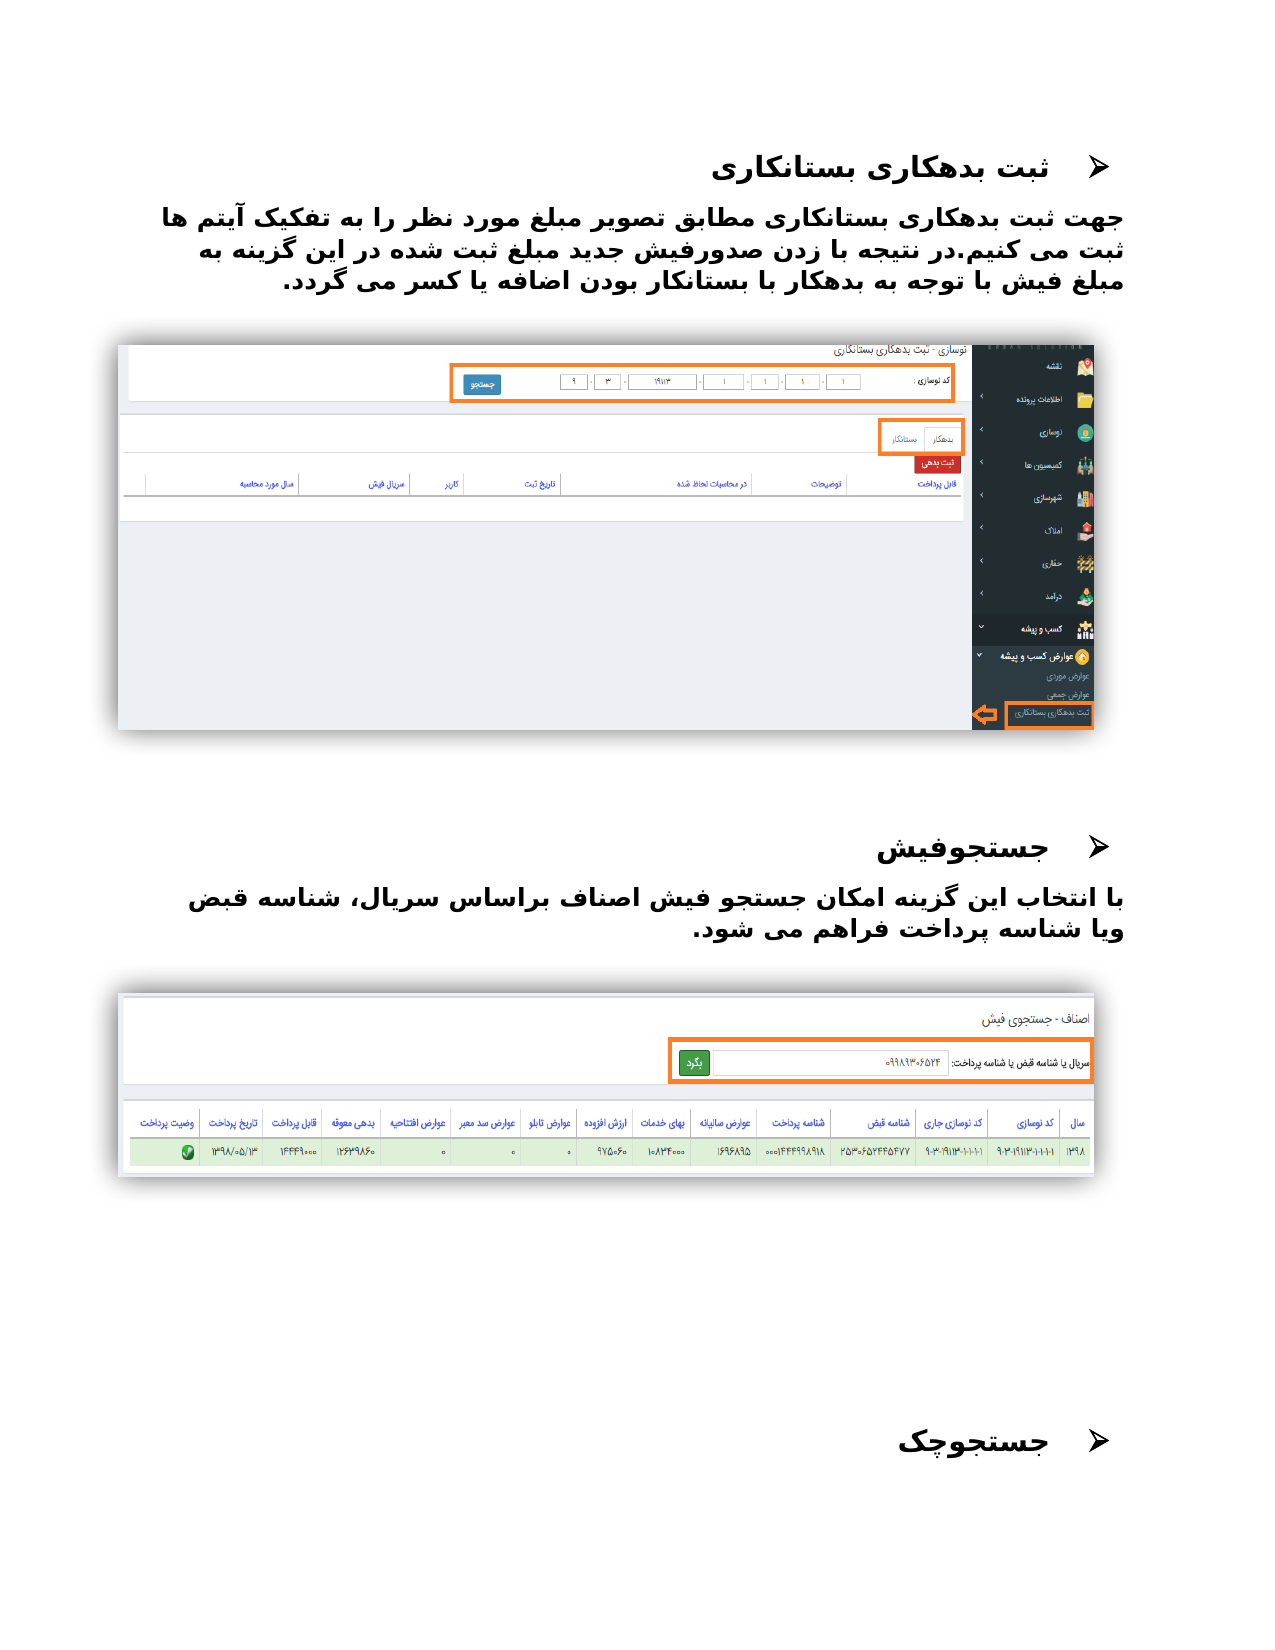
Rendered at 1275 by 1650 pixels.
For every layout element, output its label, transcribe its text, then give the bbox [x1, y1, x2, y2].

text با انتخاب این گزینه امکان جستجو فیش اصناف براساس سریال، شناسه قبض ویا شناسه پرداخت فراهم می شود. [150, 883, 1125, 944]
list جستجوفیش [150, 830, 1087, 864]
list جستجوچک [150, 1424, 1087, 1458]
text جهت ثبت بدهکاری بستانکاری مطابق تصویر مبلغ مورد نظر را به تفکیک آیتم ها ثبت می کنیم.در نتیجه با زدن صدورفیش جدید مبلغ ثبت شده در این گزینه به مبلغ فیش با توجه به بدهکار با بستانکار بودن اضافه یا کسر می گردد. [150, 203, 1125, 295]
picture [118, 345, 1094, 730]
list ثبت بدهکاری بستانکاری [150, 150, 1087, 184]
picture [118, 993, 1094, 1177]
